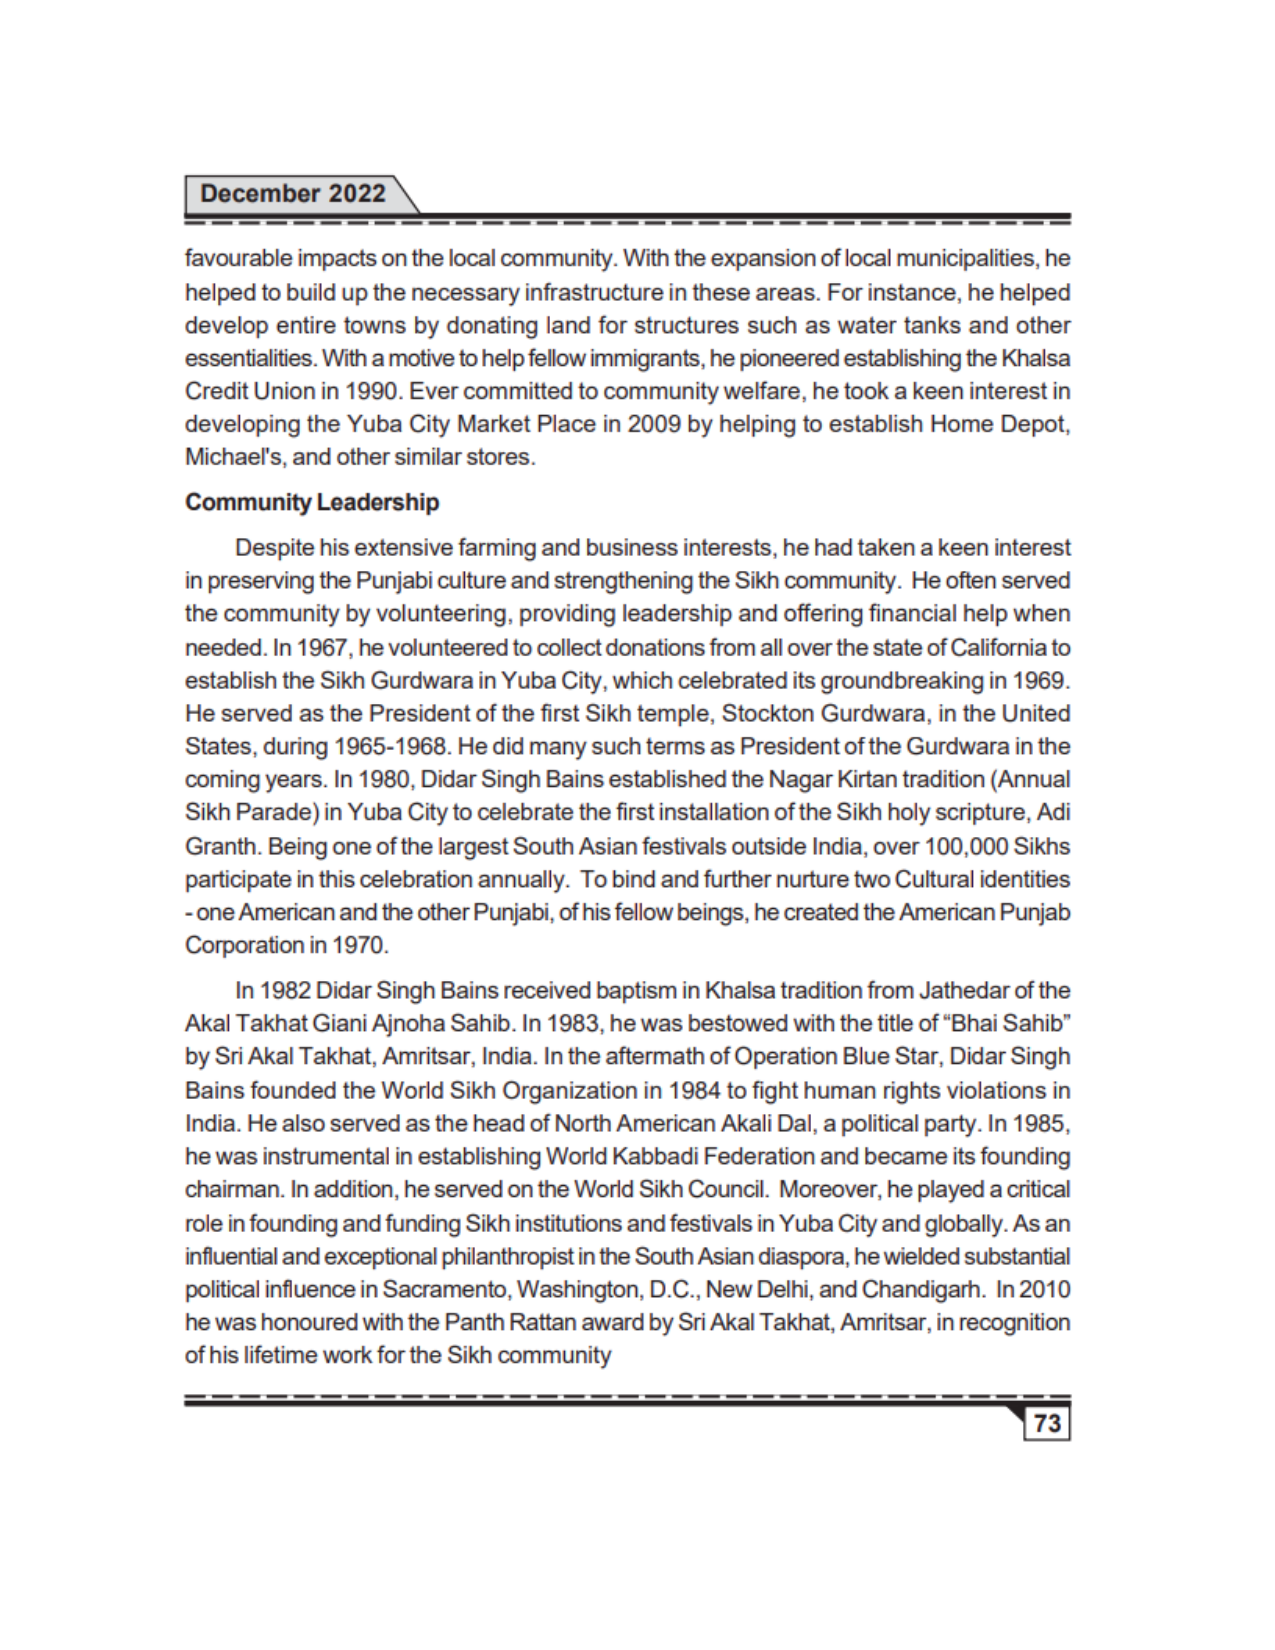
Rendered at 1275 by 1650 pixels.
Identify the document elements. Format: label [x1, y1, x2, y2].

picture [167, 150, 1108, 1462]
